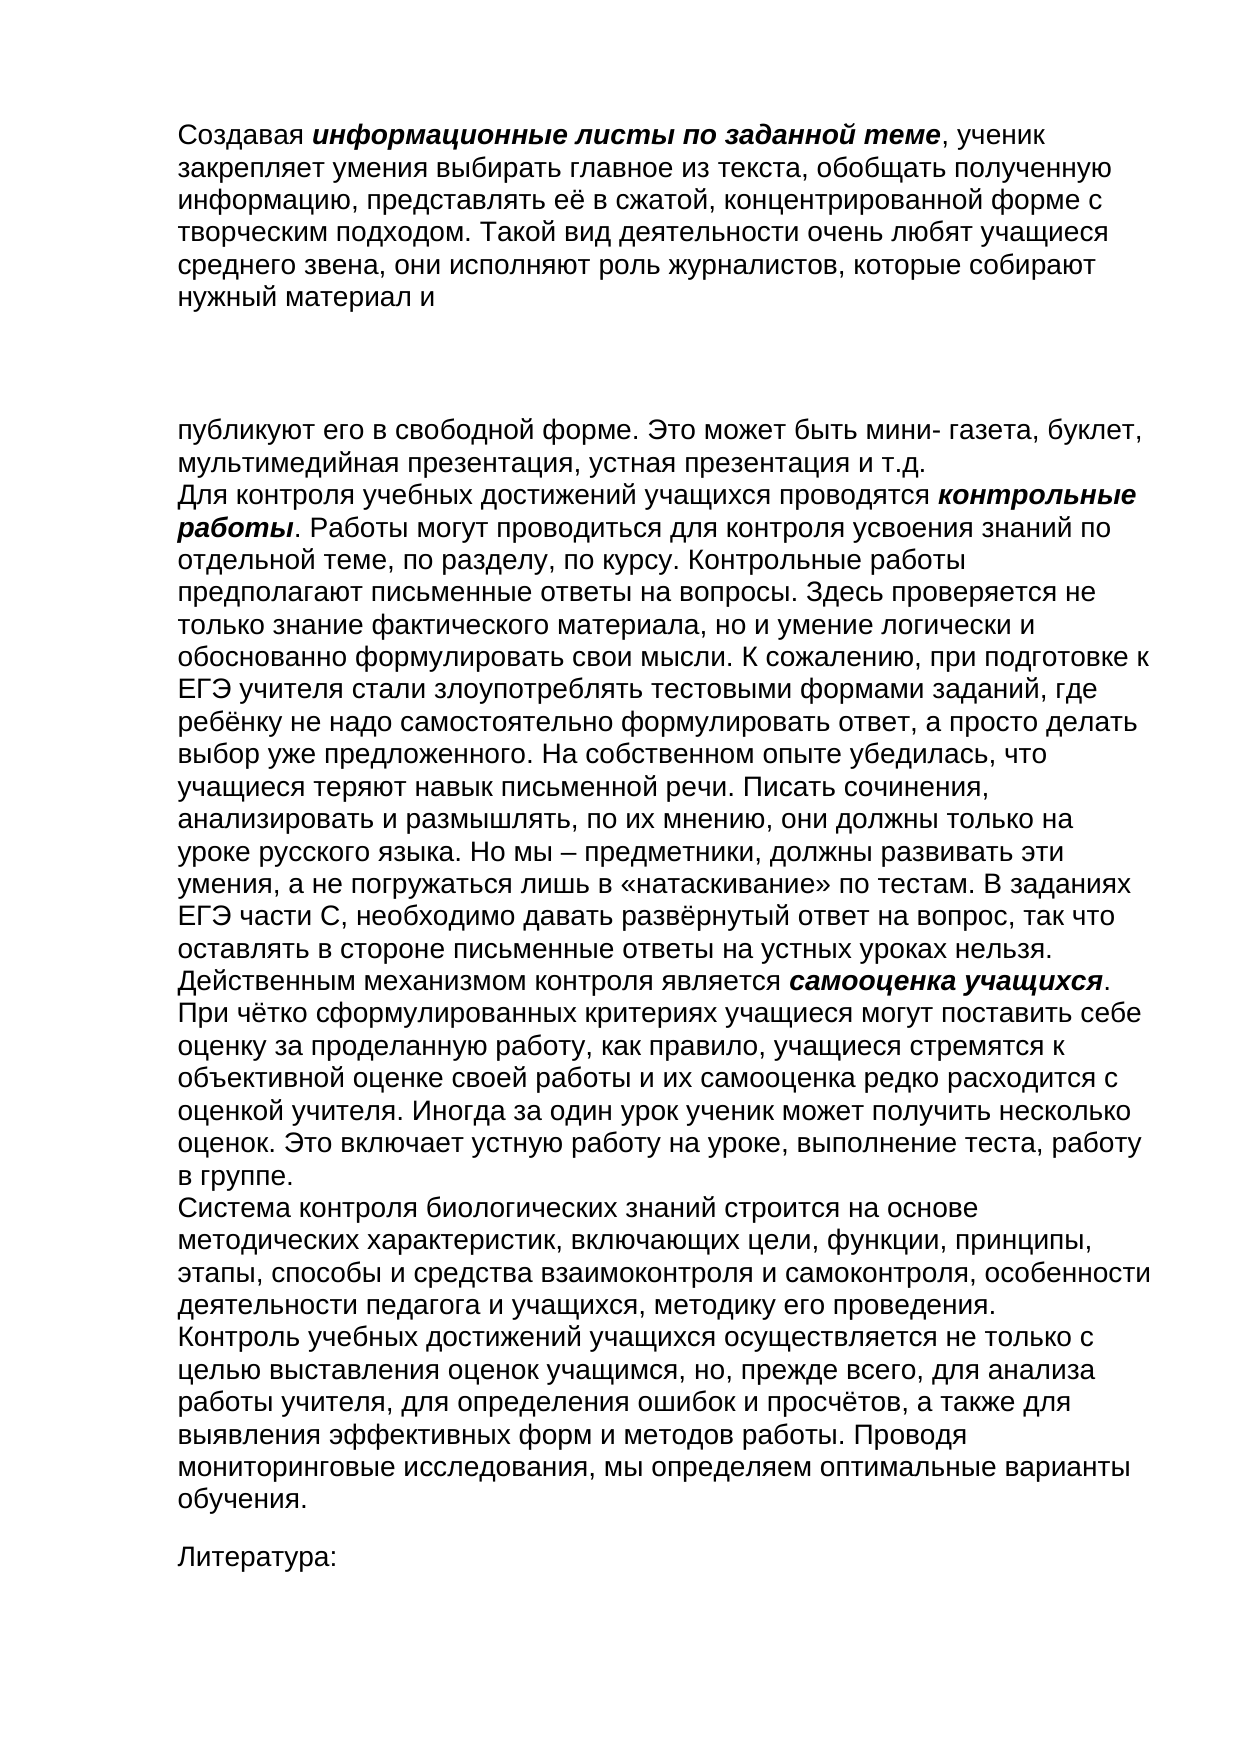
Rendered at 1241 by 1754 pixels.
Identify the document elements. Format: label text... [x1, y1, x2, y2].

text публикуют его в свободной форме. Это может быть мини- газета, буклет, мультимедийная презентация, устная презентация и т.д. [177, 413, 1152, 478]
text Действенным механизмом контроля является самооценка учащихся. При чётко сформулированных критериях учащиеся могут поставить себе оценку за проделанную работу, как правило, учащиеся стремятся к объективной оценке своей работы и их самооценка редко расходится с оценкой учителя. Иногда за один урок ученик может получить несколько оценок. Это включает устную работу на уроке, выполнение теста, работу в группе. [177, 964, 1152, 1191]
text Система контроля биологических знаний строится на основе методических характеристик, включающих цели, функции, принципы, этапы, способы и средства взаимоконтроля и самоконтроля, особенности деятельности педагога и учащихся, методику его проведения. [177, 1191, 1152, 1320]
text Для контроля учебных достижений учащихся проводятся контрольные работы. Работы могут проводиться для контроля усвоения знаний по отдельной теме, по разделу, по курсу. Контрольные работы предполагают письменные ответы на вопросы. Здесь проверяется не только знание фактического материала, но и умение логически и обоснованно формулировать свои мысли. К сожалению, при подготовке к ЕГЭ учителя стали злоупотреблять тестовыми формами заданий, где ребёнку не надо самостоятельно формулировать ответ, а просто делать выбор уже предложенного. На собственном опыте убедилась, что учащиеся теряют навык письменной речи. Писать сочинения, анализировать и размышлять, по их мнению, они должны только на уроке русского языка. Но мы – предметники, должны развивать эти умения, а не погружаться лишь в «натаскивание» по тестам. В заданиях ЕГЭ части С, необходимо давать развёрнутый ответ на вопрос, так что оставлять в стороне письменные ответы на устных уроках нельзя. [177, 478, 1152, 964]
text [177, 118, 1152, 312]
text Контроль учебных достижений учащихся осуществляется не только с целью выставления оценок учащимся, но, прежде всего, для анализа работы учителя, для определения ошибок и просчётов, а также для выявления эффективных форм и методов работы. Проводя мониторинговые исследования, мы определяем оптимальные варианты обучения. [177, 1320, 1152, 1515]
text Литература: [177, 1540, 1152, 1572]
